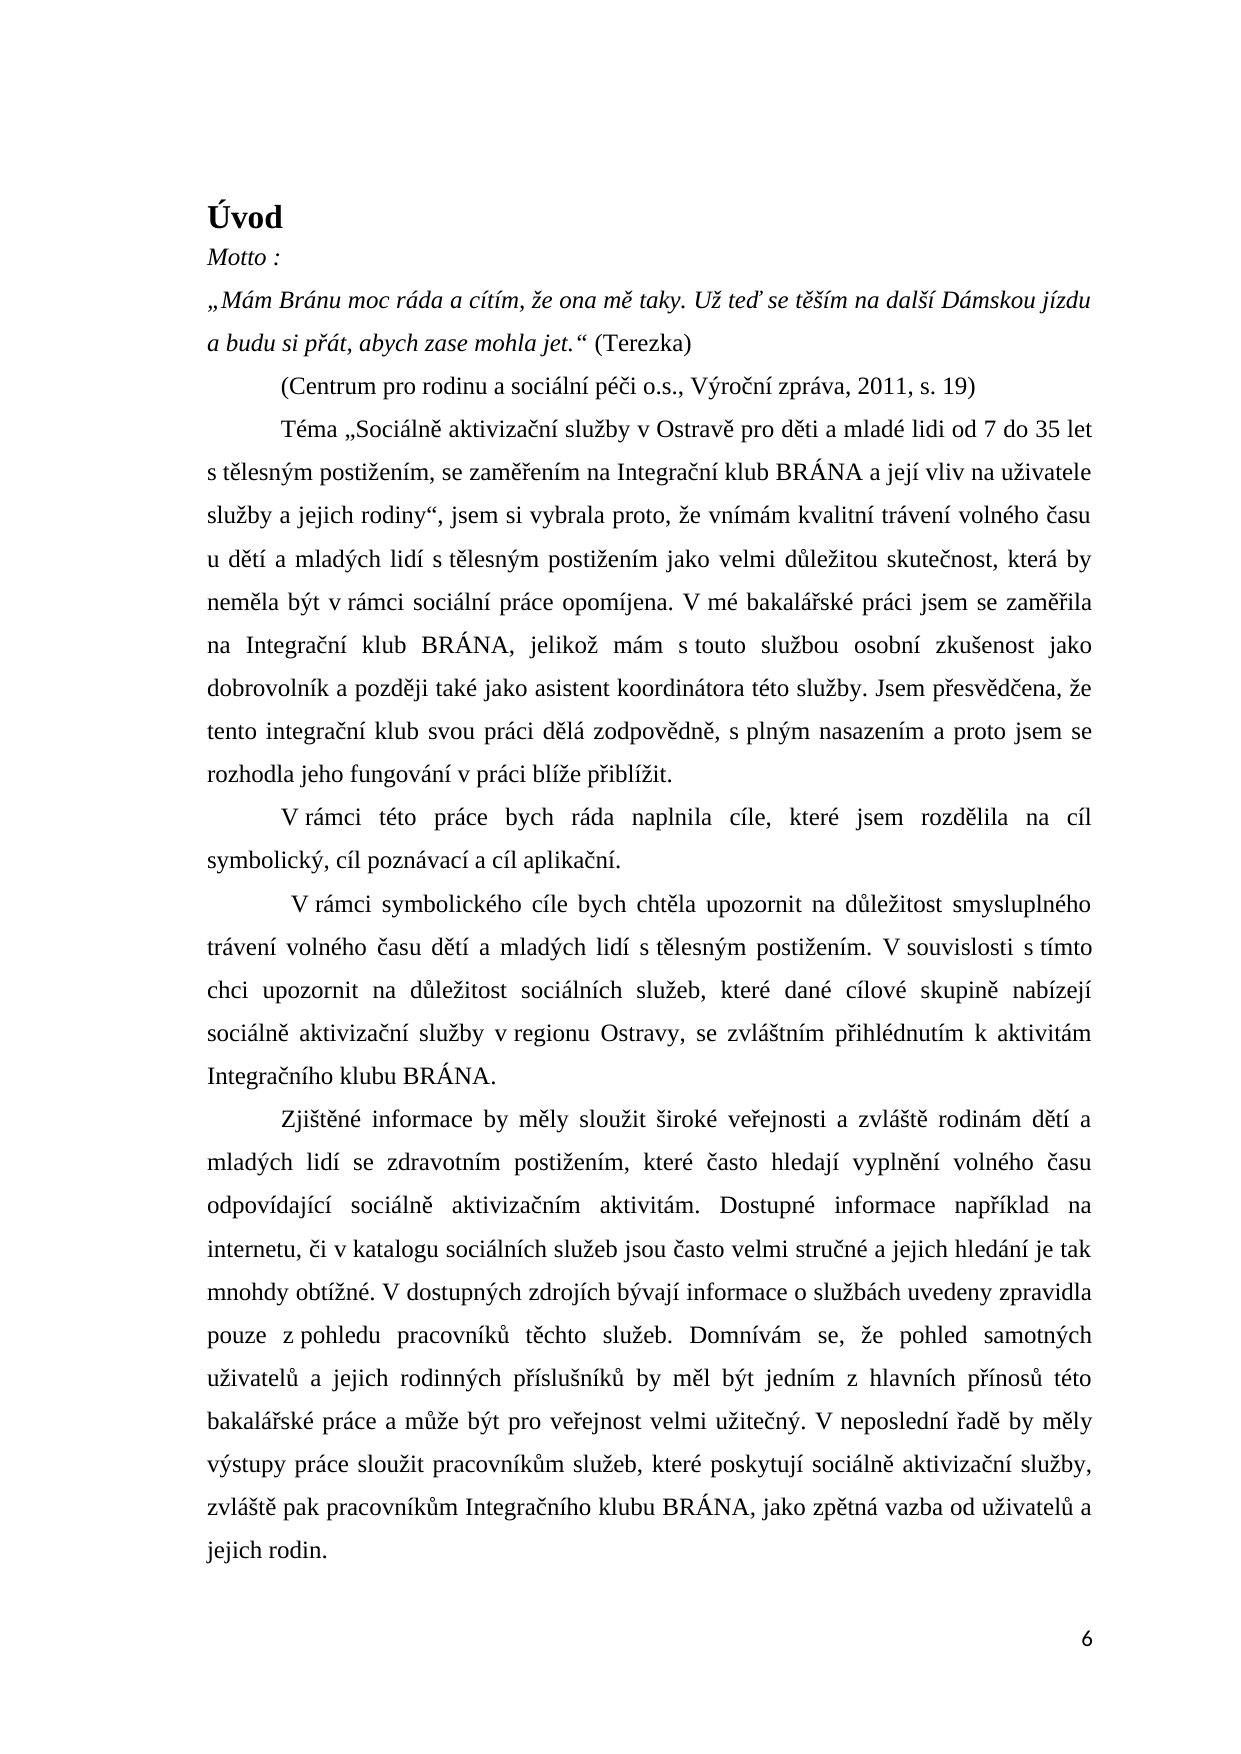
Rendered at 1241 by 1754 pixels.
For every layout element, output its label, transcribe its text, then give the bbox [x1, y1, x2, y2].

subtitle Úvod [207, 198, 1092, 236]
text (Centrum pro rodinu a sociální péči o.s., Výroční zpráva, 2011, s. 19) [207, 371, 1092, 400]
text V rámci této práce bych ráda naplnila cíle, které jsem rozdělila na cíl symbolický, cíl poznávací a cíl aplikační. [207, 802, 1092, 874]
text Téma „Sociálně aktivizační služby v Ostravě pro děti a mladé lidi od 7 do 35 let s tělesným postižením, se zaměřením na Integrační klub BRÁNA a její vliv na uživatele služby a jejich rodiny“, jsem si vybrala proto, že vnímám kvalitní trávení volného času u dětí a mladých lidí s tělesným postižením jako velmi důležitou skutečnost, která by neměla být v rámci sociální práce opomíjena. V mé bakalářské práci jsem se zaměřila na Integrační klub BRÁNA, jelikož mám s touto službou osobní zkušenost jako dobrovolník a později také jako asistent koordinátora této služby. Jsem přesvědčena, že tento integrační klub svou práci dělá zodpovědně, s plným nasazením a proto jsem se rozhodla jeho fungování v práci blíže přiblížit. [207, 414, 1092, 788]
text Motto : [207, 242, 1092, 271]
text „Mám Bránu moc ráda a cítím, že ona mě taky. Už teď se těším na další Dámskou jízdu a budu si přát, abych zase mohla jet.“ (Terezka) [207, 285, 1092, 357]
text V rámci symbolického cíle bych chtěla upozornit na důležitost smysluplného trávení volného času dětí a mladých lidí s tělesným postižením. V souvislosti s tímto chci upozornit na důležitost sociálních služeb, které dané cílové skupině nabízejí sociálně aktivizační služby v regionu Ostravy, se zvláštním přihlédnutím k aktivitám Integračního klubu BRÁNA. [207, 889, 1092, 1090]
text Zjištěné informace by měly sloužit široké veřejnosti a zvláště rodinám dětí a mladých lidí se zdravotním postižením, které často hledají vyplnění volného času odpovídající sociálně aktivizačním aktivitám. Dostupné informace například na internetu, či v katalogu sociálních služeb jsou často velmi stručné a jejich hledání je tak mnohdy obtížné. V dostupných zdrojích bývají informace o službách uvedeny zpravidla pouze z pohledu pracovníků těchto služeb. Domnívám se, že pohled samotných uživatelů a jejich rodinných příslušníků by měl být jedním z hlavních přínosů této bakalářské práce a může být pro veřejnost velmi užitečný. V neposlední řadě by měly výstupy práce sloužit pracovníkům služeb, které poskytují sociálně aktivizační služby, zvláště pak pracovníkům Integračního klubu BRÁNA, jako zpětná vazba od uživatelů a jejich rodin. [207, 1104, 1092, 1564]
